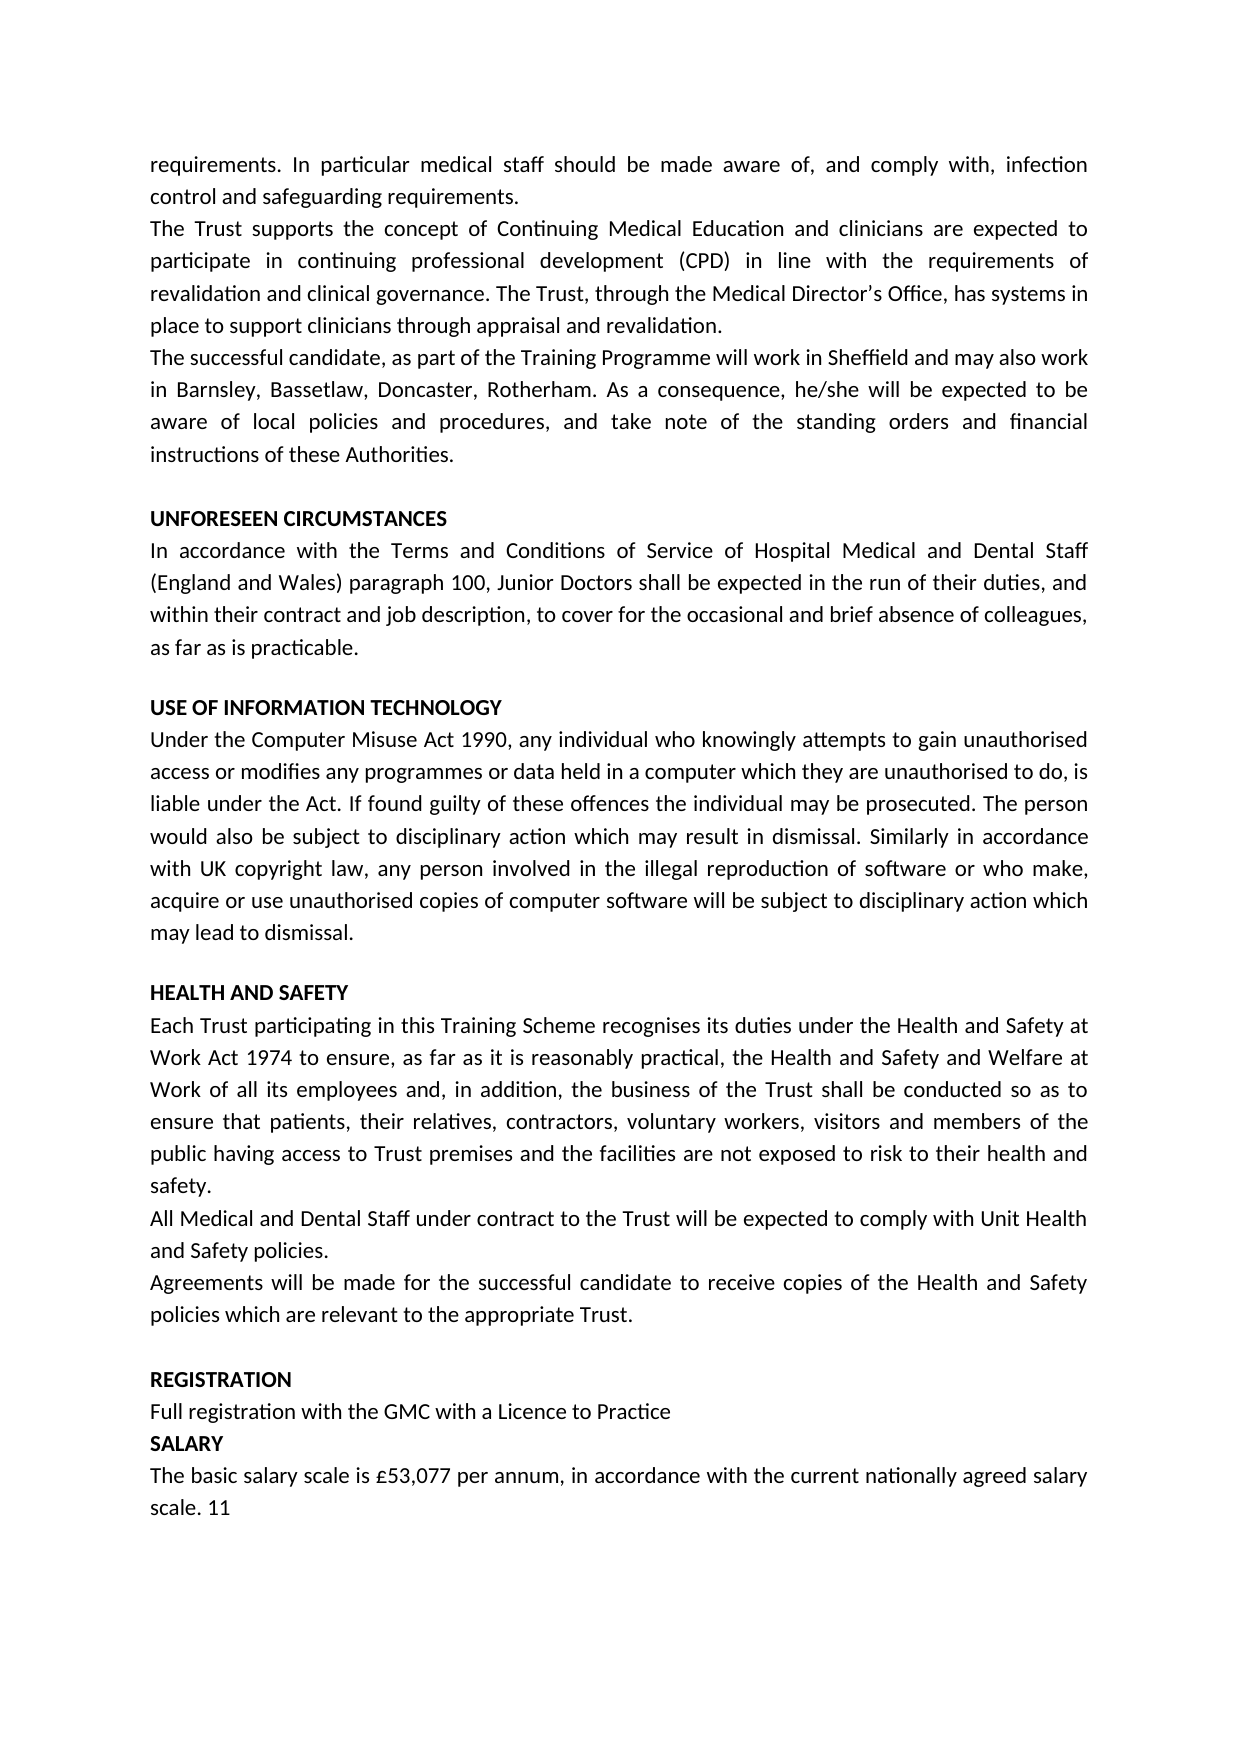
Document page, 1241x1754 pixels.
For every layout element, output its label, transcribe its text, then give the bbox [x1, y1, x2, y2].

text All Medical and Dental Staff under contract to the Trust will be expected to comply with Unit Health and Safety policies. [150, 1204, 1090, 1264]
text The Trust supports the concept of Continuing Medical Education and clinicians are expected to participate in continuing professional development (CPD) in line with the requirements of revalidation and clinical governance. The Trust, through the Medical Director’s Office, has systems in place to support clinicians through appraisal and revalidation. [150, 214, 1090, 339]
text The basic salary scale is £53,077 per annum, in accordance with the current nationally agreed salary scale. 11 [150, 1461, 1090, 1522]
text HEALTH AND SAFETY [150, 978, 1090, 1007]
text Under the Computer Misuse Act 1990, any individual who knowingly attempts to gain unauthorised access or modifies any programmes or data held in a computer which they are unauthorised to do, is liable under the Act. If found guilty of these offences the individual may be prosecuted. The person would also be subject to disciplinary action which may result in dismissal. Similarly in accordance with UK copyright law, any person involved in the illegal reproduction of software or who make, acquire or use unauthorised copies of computer software will be subject to disciplinary action which may lead to dismissal. [150, 725, 1090, 946]
text USE OF INFORMATION TECHNOLOGY [150, 693, 1090, 721]
text The successful candidate, as part of the Training Programme will work in Sheffield and may also work in Barnsley, Bassetlaw, Doncaster, Rotherham. As a consequence, he/she will be expected to be aware of local policies and procedures, and take note of the standing orders and financial instructions of these Authorities. [150, 343, 1090, 468]
text requirements. In particular medical staff should be made aware of, and comply with, infection control and safeguarding requirements. [150, 150, 1090, 210]
text REGISTRATION [150, 1365, 1090, 1393]
text Each Trust participating in this Training Scheme recognises its duties under the Health and Safety at Work Act 1974 to ensure, as far as it is reasonably practical, the Health and Safety and Welfare at Work of all its employees and, in addition, the business of the Trust shall be conducted so as to ensure that patients, their relatives, contractors, voluntary workers, visitors and members of the public having access to Trust premises and the facilities are not exposed to risk to their health and safety. [150, 1011, 1090, 1200]
text In accordance with the Terms and Conditions of Service of Hospital Medical and Dental Staff (England and Wales) paragraph 100, Junior Doctors shall be expected in the run of their duties, and within their contract and job description, to cover for the occasional and brief absence of colleagues, as far as is practicable. [150, 536, 1090, 661]
text Agreements will be made for the successful candidate to receive copies of the Health and Safety policies which are relevant to the appropriate Trust. [150, 1268, 1090, 1328]
text UNFORESEEN CIRCUMSTANCES [150, 504, 1090, 532]
text Full registration with the GMC with a Licence to Practice [150, 1397, 1090, 1425]
text SALARY [150, 1429, 1090, 1457]
